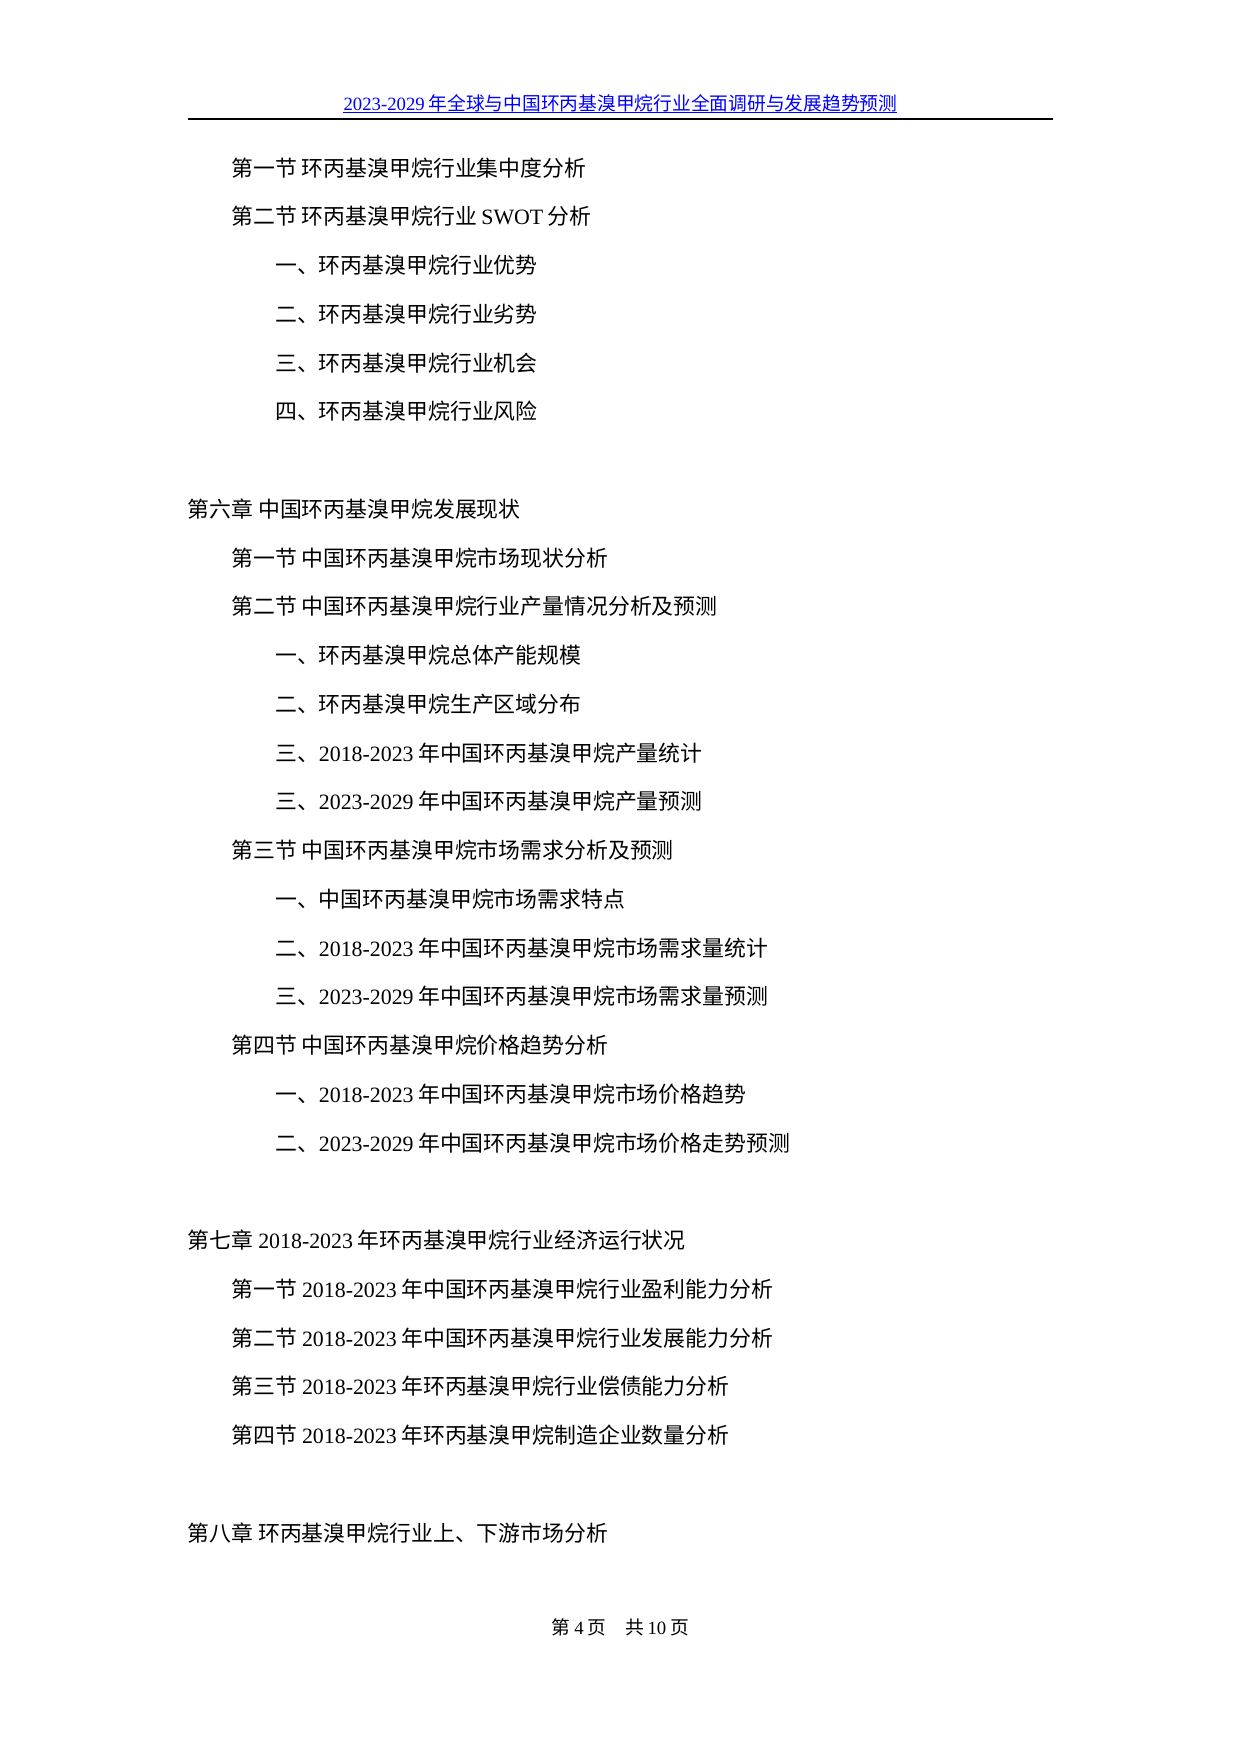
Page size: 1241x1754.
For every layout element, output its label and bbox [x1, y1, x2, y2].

text [187, 150, 1053, 1548]
